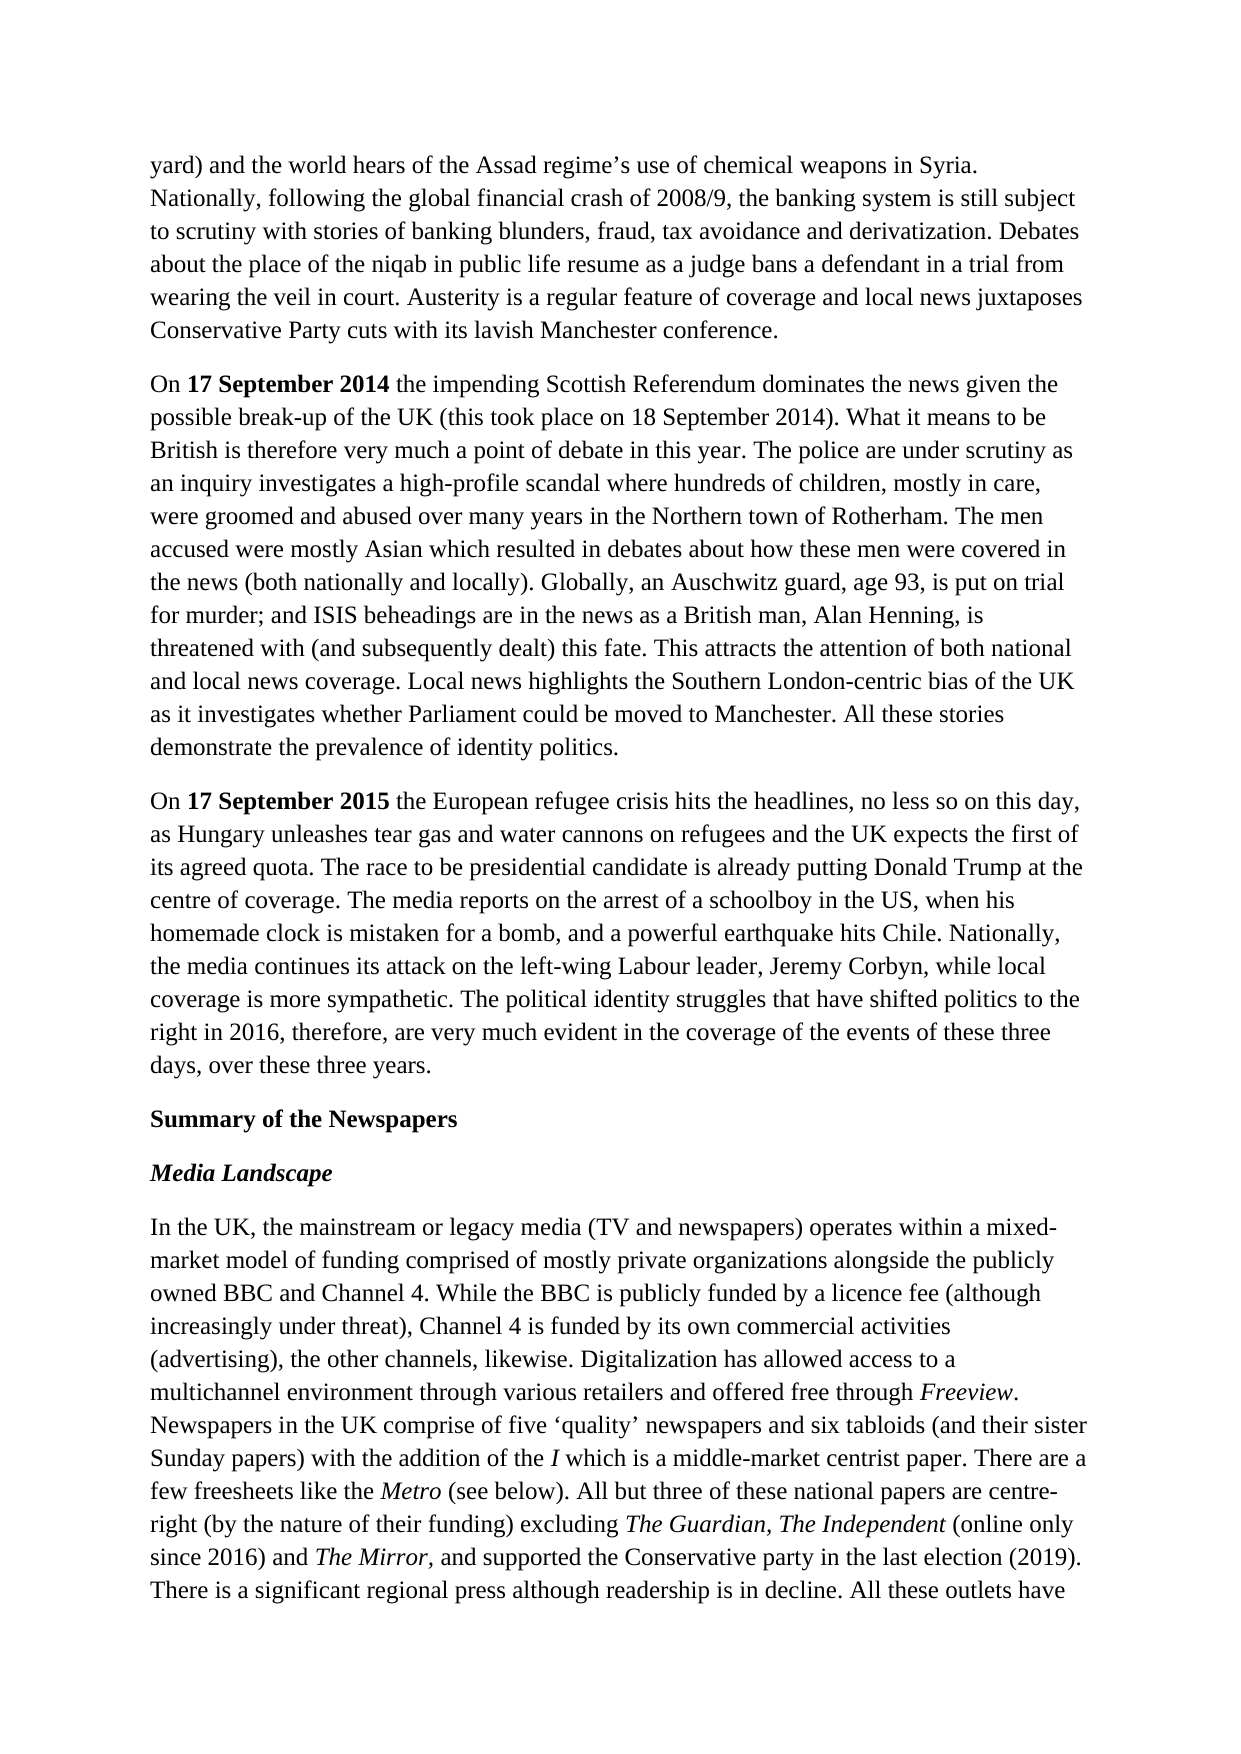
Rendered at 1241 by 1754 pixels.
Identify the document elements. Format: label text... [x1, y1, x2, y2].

text On 17 September 2015 the European refugee crisis hits the headlines, no less so on this day, as Hungary unleashes tear gas and water cannons on refugees and the UK expects the first of its agreed quota. The race to be presidential candidate is already putting Donald Trump at the centre of coverage. The media reports on the arrest of a schoolboy in the US, when his homemade clock is mistaken for a bomb, and a powerful earthquake hits Chile. Nationally, the media continues its attack on the left-wing Labour leader, Jeremy Corbyn, while local coverage is more sympathetic. The political identity struggles that have shifted politics to the right in 2016, therefore, are very much evident in the coverage of the events of these three days, over these three years. [150, 786, 1090, 1079]
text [150, 1212, 1090, 1604]
text On 17 September 2014 the impending Scottish Referendum dominates the news given the possible break-up of the UK (this took place on 18 September 2014). What it means to be British is therefore very much a point of debate in this year. The police are under scrutiny as an inquiry investigates a high-profile scandal where hundreds of children, mostly in care, were groomed and abused over many years in the Northern town of Rotherham. The men accused were mostly Asian which resulted in debates about how these men were covered in the news (both nationally and locally). Globally, an Auschwitz guard, age 93, is put on trial for murder; and ISIS beheadings are in the news as a British man, Alan Henning, is threatened with (and subsequently dealt) this fate. This attracts the attention of both national and local news coverage. Local news highlights the Southern London-centric bias of the UK as it investigates whether Parliament could be moved to Manchester. All these stories demonstrate the prevalence of identity politics. [150, 369, 1090, 761]
text Summary of the Newspapers [150, 1104, 1090, 1133]
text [150, 150, 1090, 344]
text Media Landscape [150, 1158, 1090, 1187]
